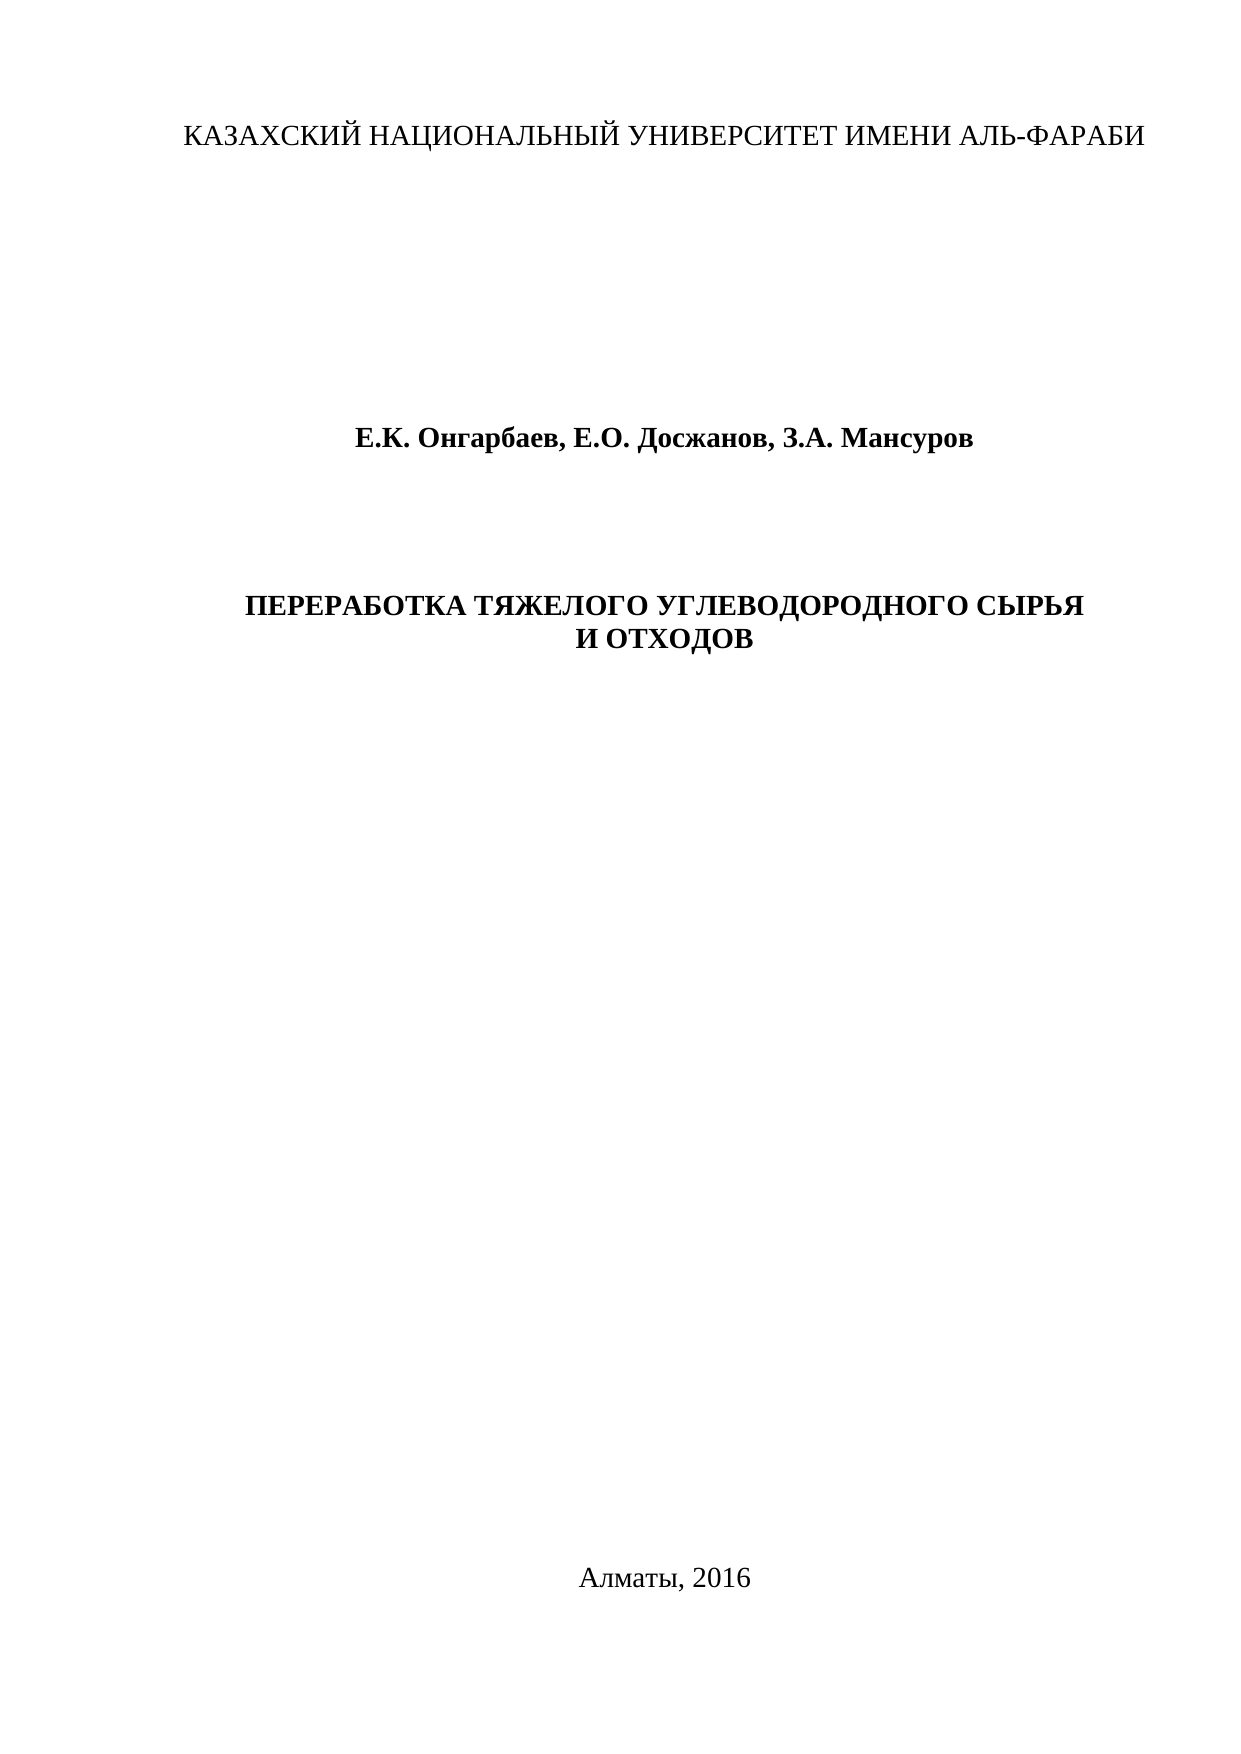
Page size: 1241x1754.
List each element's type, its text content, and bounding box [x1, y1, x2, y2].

text ПЕРЕРАБОТКА ТЯЖЕЛОГО УГЛЕВОДОРОДНОГО СЫРЬЯ [177, 588, 1152, 621]
text Е.К. Онгарбаев, Е.О. Досжанов, З.А. Мансуров [177, 420, 1152, 453]
text Алматы, 2016 [177, 1560, 1152, 1594]
text И ОТХОДОВ [177, 621, 1152, 655]
title КАЗАХСКИЙ НАЦИОНАЛЬНЫЙ УНИВЕРСИТЕТ ИМЕНИ АЛЬ-ФАРАБИ [177, 118, 1152, 152]
